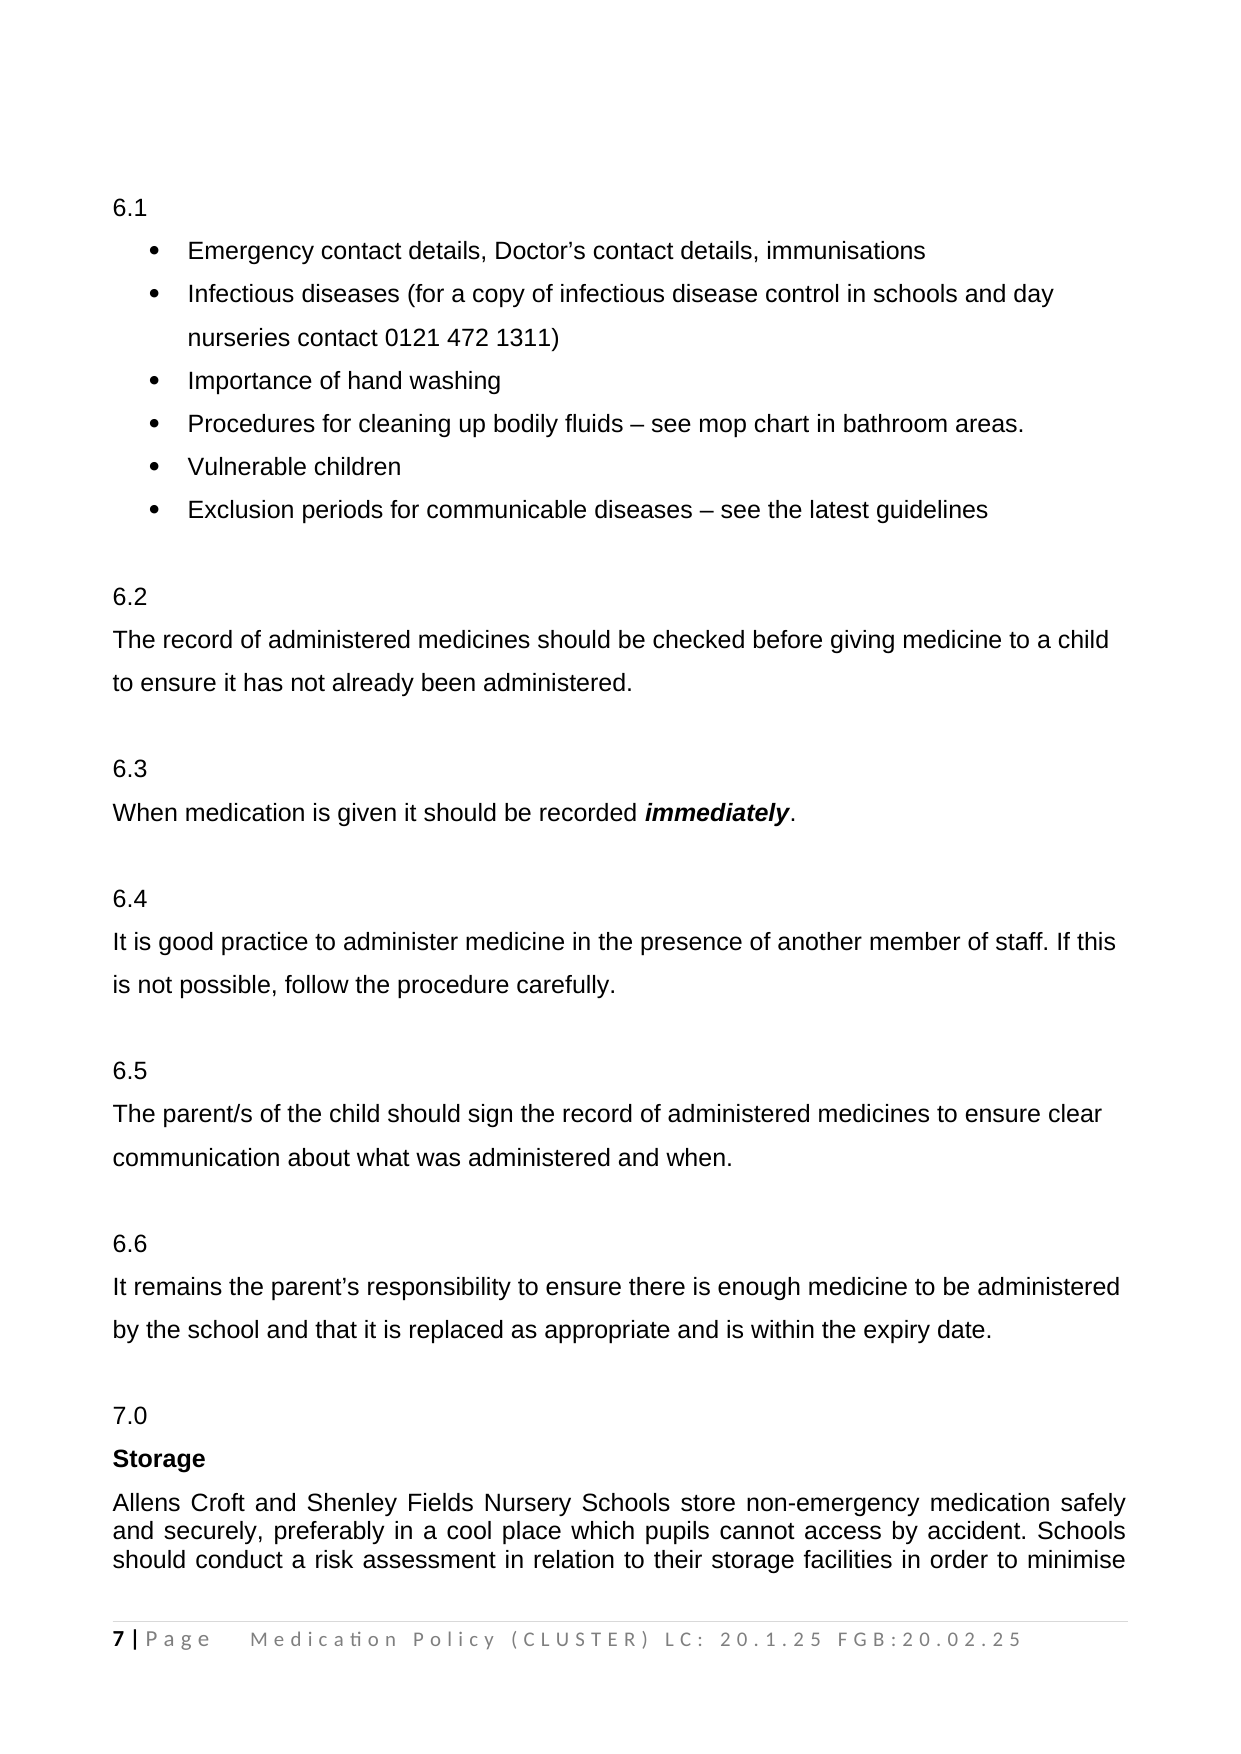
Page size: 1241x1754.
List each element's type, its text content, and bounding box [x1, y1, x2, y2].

text The record of administered medicines should be checked before giving medicine to a child to ensure it has not already been administered. [112, 625, 1128, 697]
text 7.0 [112, 1401, 1128, 1430]
text 6.3 [112, 754, 1128, 783]
text 6.2 [112, 582, 1128, 611]
list Importance of hand washing [150, 366, 1128, 395]
list Procedures for cleaning up bodily fluids – see mop chart in bathroom areas. [150, 409, 1128, 438]
list Infectious diseases (for a copy of infectious disease control in schools and day nurseries contact 0121 472 1311) [150, 279, 1128, 351]
text The parent/s of the child should sign the record of administered medicines to ensure clear communication about what was administered and when. [112, 1099, 1128, 1171]
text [112, 1487, 1128, 1574]
list Vulnerable children [150, 452, 1128, 481]
text It is good practice to administer medicine in the presence of another member of staff. If this is not possible, follow the procedure carefully. [112, 927, 1128, 999]
text 6.5 [112, 1056, 1128, 1085]
text Storage [112, 1444, 1128, 1473]
text 6.4 [112, 884, 1128, 912]
list Exclusion periods for communicable diseases – see the latest guidelines [150, 496, 1128, 524]
text 6.1 [112, 193, 1128, 222]
text It remains the parent’s responsibility to ensure there is enough medicine to be administered by the school and that it is replaced as appropriate and is within the expiry date. [112, 1272, 1128, 1344]
text 6.6 [112, 1229, 1128, 1257]
text When medication is given it should be recorded immediately. [112, 797, 1128, 826]
list Emergency contact details, Doctor’s contact details, immunisations [150, 236, 1128, 265]
